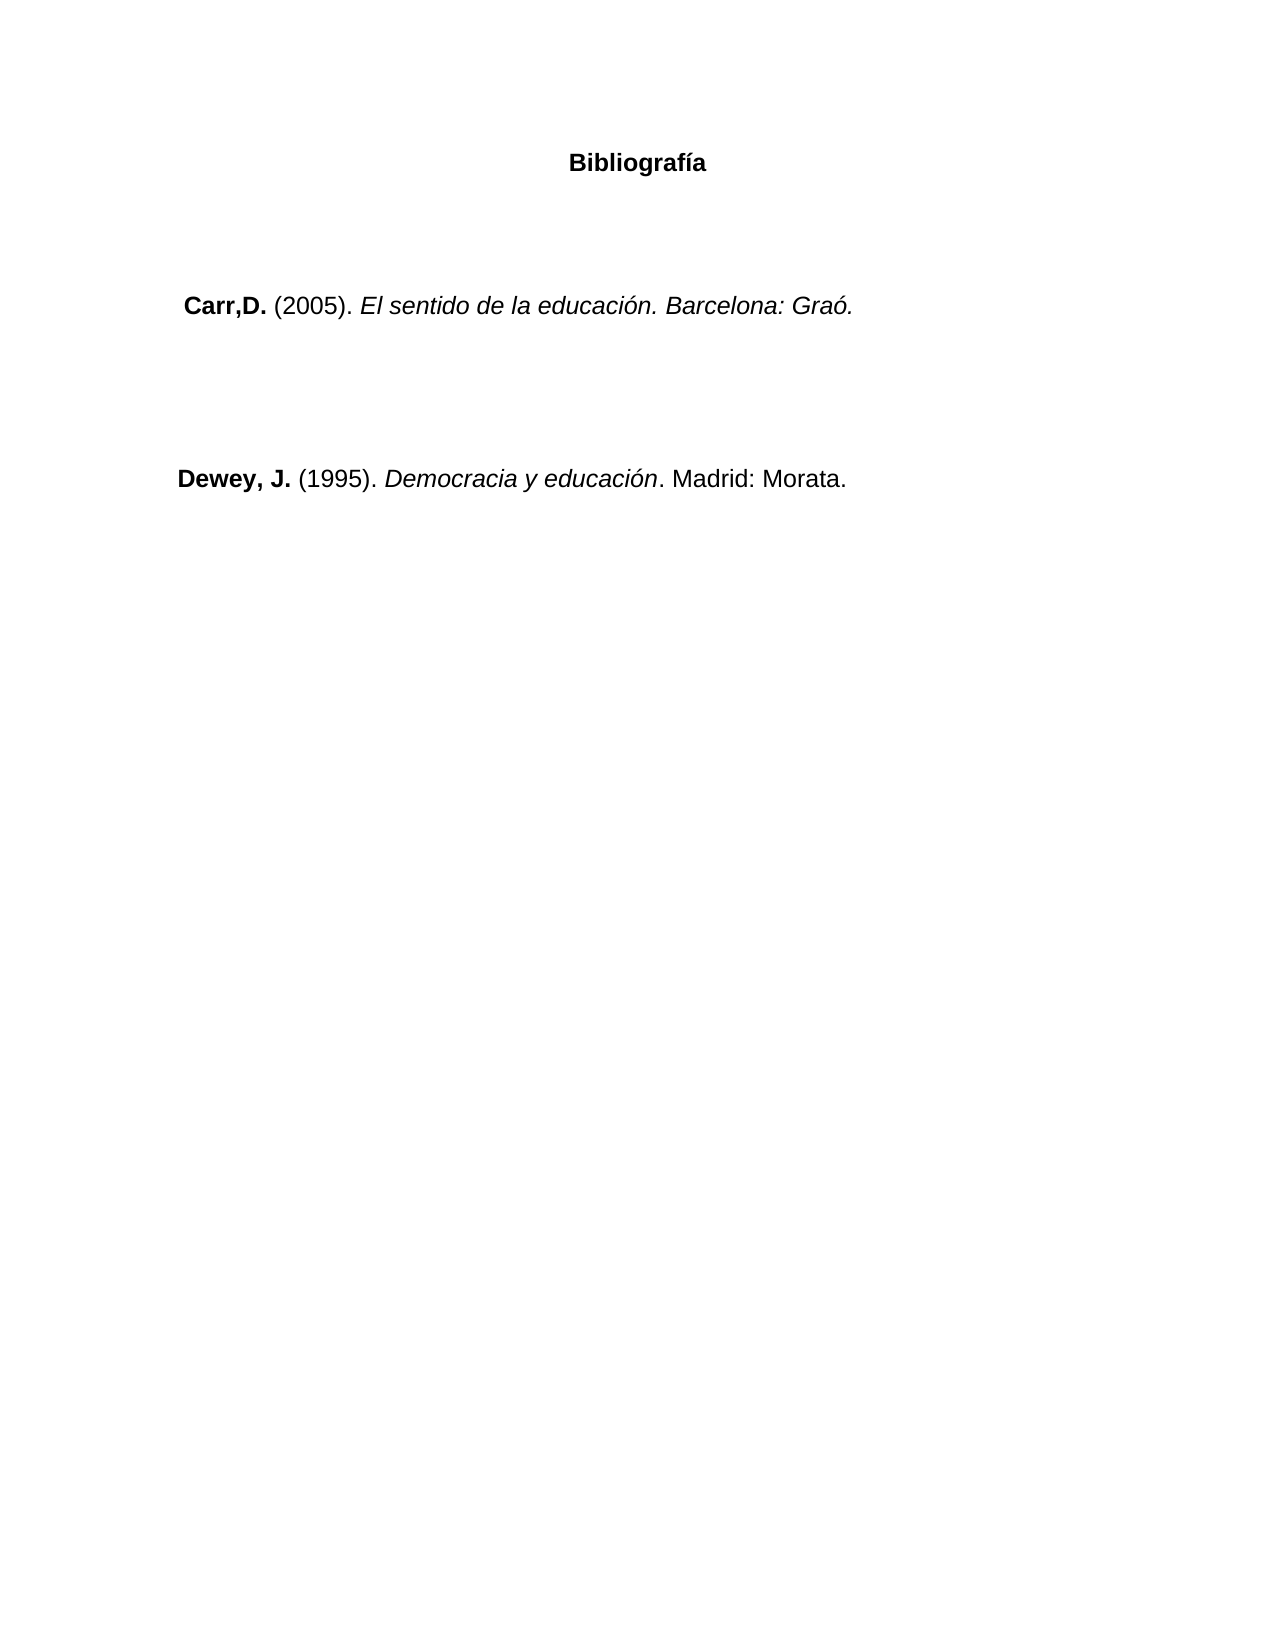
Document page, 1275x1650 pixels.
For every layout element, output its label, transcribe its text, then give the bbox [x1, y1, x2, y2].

text Bibliografía [177, 148, 1098, 176]
table_header Carr,D. (2005). El sentido de la educación. Barcelona: Graó. Dewey, J. (1995). Democracia y educación. Madrid: Morata. [177, 291, 1275, 493]
